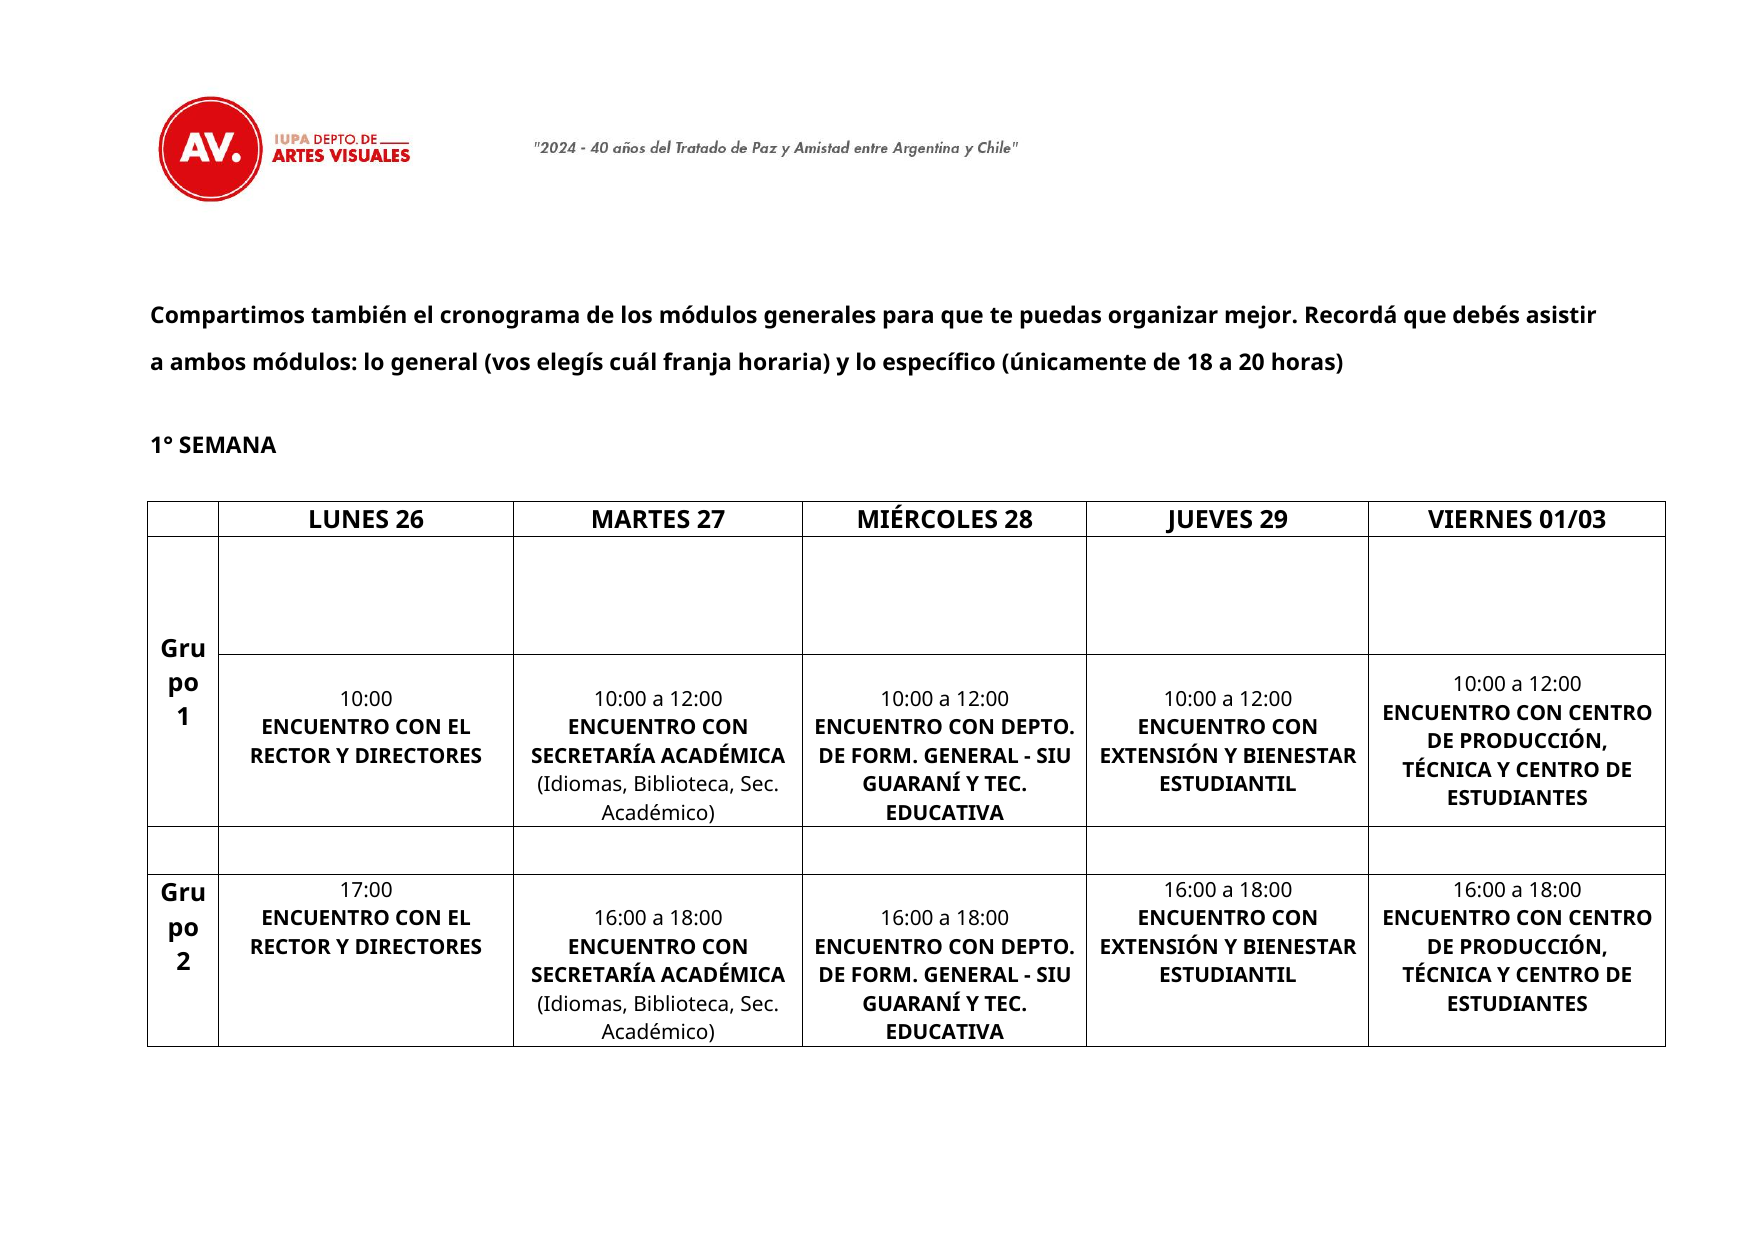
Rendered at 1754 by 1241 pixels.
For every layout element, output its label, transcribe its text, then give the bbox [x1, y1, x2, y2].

text Compartimos también el cronograma de los módulos generales para que te puedas organizar mejor. Recordá que debés asistir a ambos módulos: lo general (vos elegís cuál franja horaria) y lo específico (únicamente de 18 a 20 horas) [150, 299, 1604, 378]
table_cell 16:00 a 18:00 ENCUENTRO CON CENTRO DE PRODUCCIÓN, TÉCNICA Y CENTRO DE ESTUDIANTES [1369, 875, 1665, 1046]
table_cell Grupo 2 [148, 875, 218, 1046]
table_header JUEVES 29 [1087, 502, 1368, 536]
table_cell [1087, 537, 1368, 654]
picture [150, 75, 1036, 224]
table_cell [148, 827, 218, 874]
table_cell 16:00 a 18:00 ENCUENTRO CON SECRETARÍA ACADÉMICA (Idiomas, Biblioteca, Sec. Académico) [514, 875, 802, 1046]
table_header [148, 502, 218, 536]
table_header VIERNES 01/03 [1369, 502, 1665, 536]
table_cell 10:00 a 12:00 ENCUENTRO CON DEPTO. DE FORM. GENERAL - SIU GUARANÍ Y TEC. EDUCATIVA [803, 655, 1086, 826]
table_cell 10:00 ENCUENTRO CON EL RECTOR Y DIRECTORES [219, 655, 513, 826]
table_header MARTES 27 [514, 502, 802, 536]
table_header LUNES 26 [219, 502, 513, 536]
table_cell [219, 537, 513, 654]
table_cell [1369, 537, 1665, 654]
table_cell [219, 827, 513, 874]
table_cell [514, 537, 802, 654]
table_cell 10:00 a 12:00 ENCUENTRO CON EXTENSIÓN Y BIENESTAR ESTUDIANTIL [1087, 655, 1368, 826]
table_cell [514, 827, 802, 874]
table_cell 17:00 ENCUENTRO CON EL RECTOR Y DIRECTORES [219, 875, 513, 1046]
table_cell [803, 537, 1086, 654]
table_header MIÉRCOLES 28 [803, 502, 1086, 536]
table_cell Grupo 1 [148, 537, 218, 826]
table_cell 10:00 a 12:00 ENCUENTRO CON SECRETARÍA ACADÉMICA (Idiomas, Biblioteca, Sec. Académico) [514, 655, 802, 826]
table_cell 16:00 a 18:00 ENCUENTRO CON DEPTO. DE FORM. GENERAL - SIU GUARANÍ Y TEC. EDUCATIVA [803, 875, 1086, 1046]
text 1° SEMANA [150, 429, 1604, 460]
table_cell 16:00 a 18:00 ENCUENTRO CON EXTENSIÓN Y BIENESTAR ESTUDIANTIL [1087, 875, 1368, 1046]
table_cell [1087, 827, 1368, 874]
table_cell [803, 827, 1086, 874]
table_cell 10:00 a 12:00 ENCUENTRO CON CENTRO DE PRODUCCIÓN, TÉCNICA Y CENTRO DE ESTUDIANTES [1369, 655, 1665, 826]
table_cell [1369, 827, 1665, 874]
